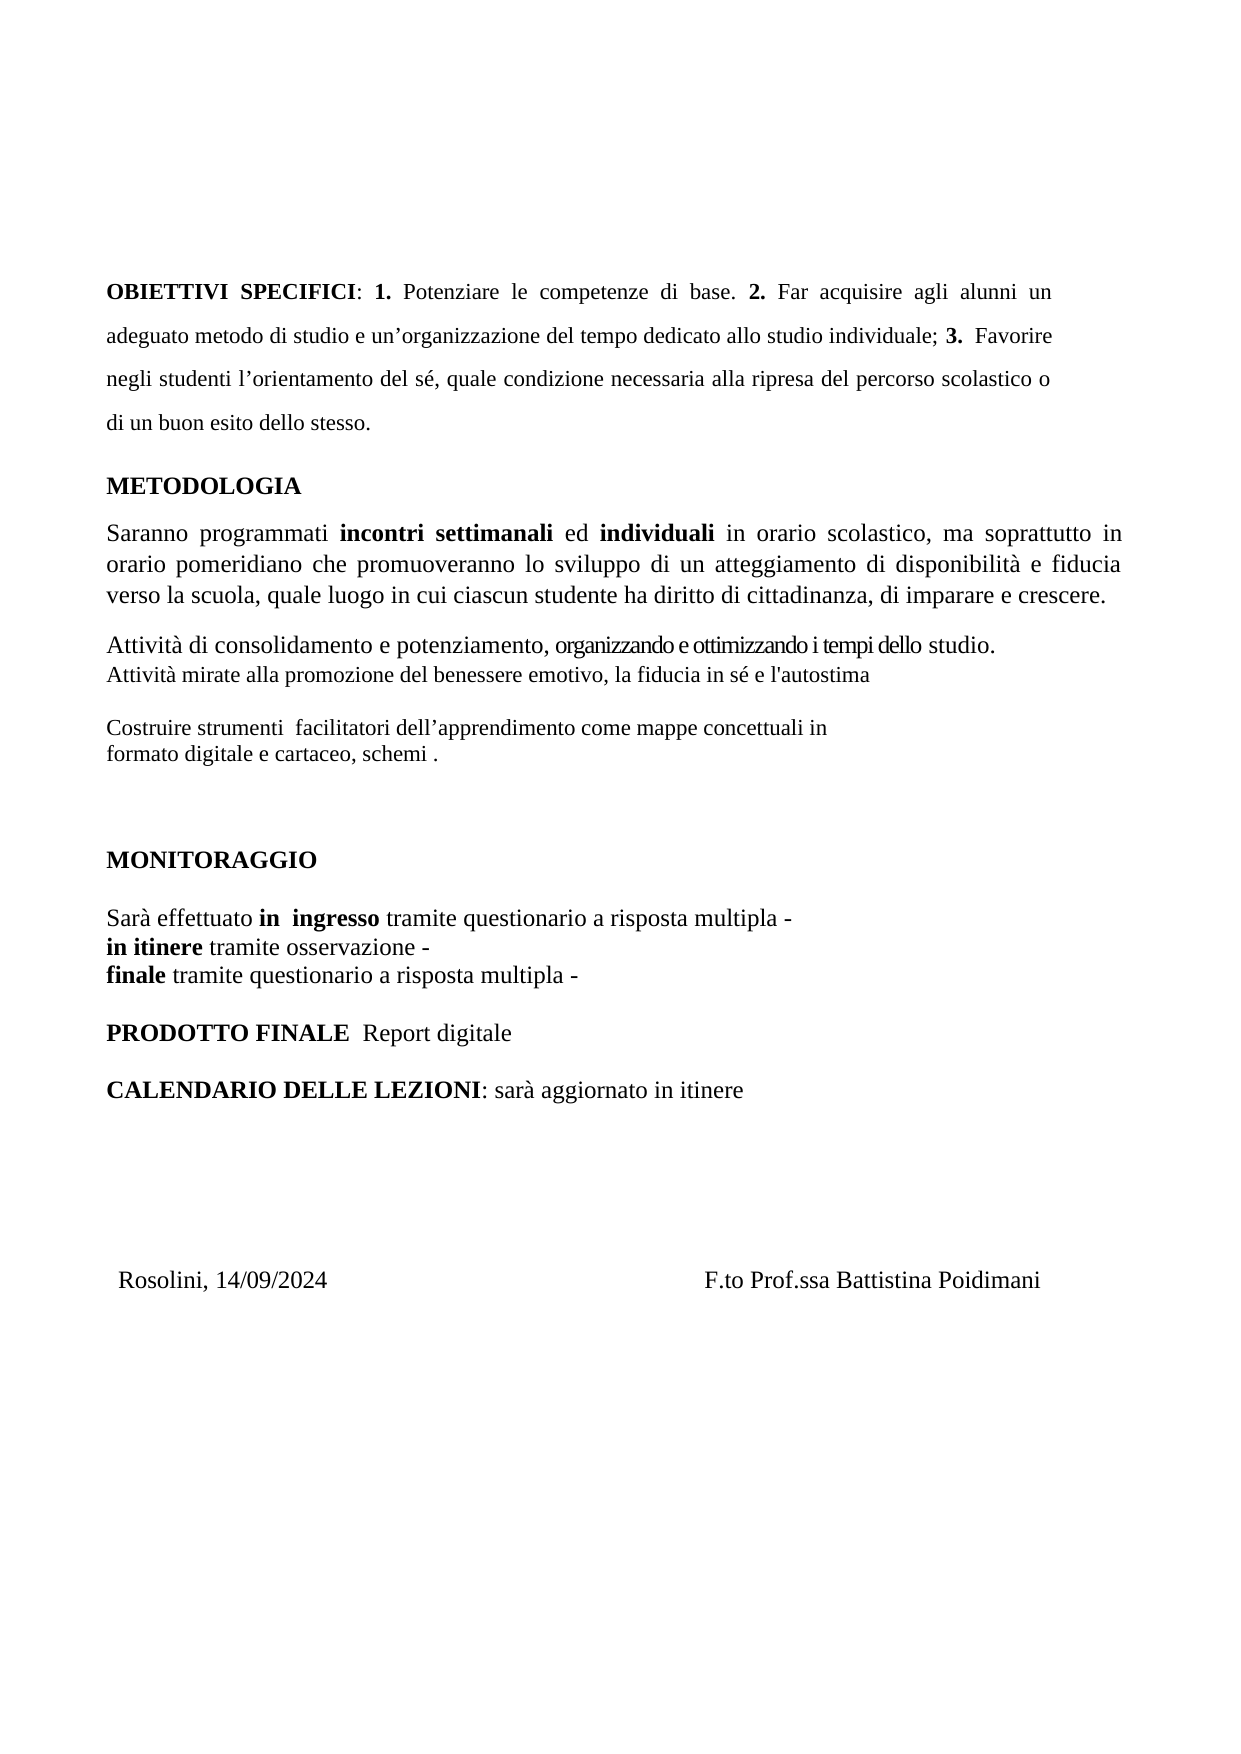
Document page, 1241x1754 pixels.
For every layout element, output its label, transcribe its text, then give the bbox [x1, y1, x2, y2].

text PRODOTTO FINALE Report digitale [106, 1018, 1134, 1047]
text Attività di consolidamento e potenziamento, organizzando e ottimizzando i tempi dello studio. [106, 630, 1123, 659]
text OBIETTIVI SPECIFICI: 1. Potenziare le competenze di base. 2. Far acquisire agli alunni un adeguato metodo di studio e un’organizzazione del tempo dedicato allo studio individuale; 3. Favorire negli studenti l’orientamento del sé, quale condizione necessaria alla ripresa del percorso scolastico o di un buon esito dello stesso. [106, 278, 1052, 435]
text Rosolini, 14/09/2024 F.to Prof.ssa Battistina Poidimani [118, 1265, 1134, 1294]
text Costruire strumenti facilitatori dell’apprendimento come mappe concettuali in [106, 714, 1134, 740]
subtitle METODOLOGIA [106, 471, 1134, 500]
text MONITORAGGIO [106, 846, 1134, 874]
text in itinere tramite osservazione - [106, 932, 1134, 961]
text Attività mirate alla promozione del benessere emotivo, la fiducia in sé e l'autostima [106, 661, 1134, 687]
text Saranno programmati incontri settimanali ed individuali in orario scolastico, ma soprattutto in orario pomeridiano che promuoveranno lo sviluppo di un atteggiamento di disponibilità e fiducia verso la scuola, quale luogo in cui ciascun studente ha diritto di cittadinanza, di imparare e crescere. [106, 518, 1123, 609]
text finale tramite questionario a risposta multipla - [106, 961, 1134, 989]
text formato digitale e cartaceo, schemi . [106, 740, 1134, 767]
text Sarà effettuato in ingresso tramite questionario a risposta multipla - [106, 903, 1134, 932]
text CALENDARIO DELLE LEZIONI: sarà aggiornato in itinere [106, 1076, 1134, 1104]
